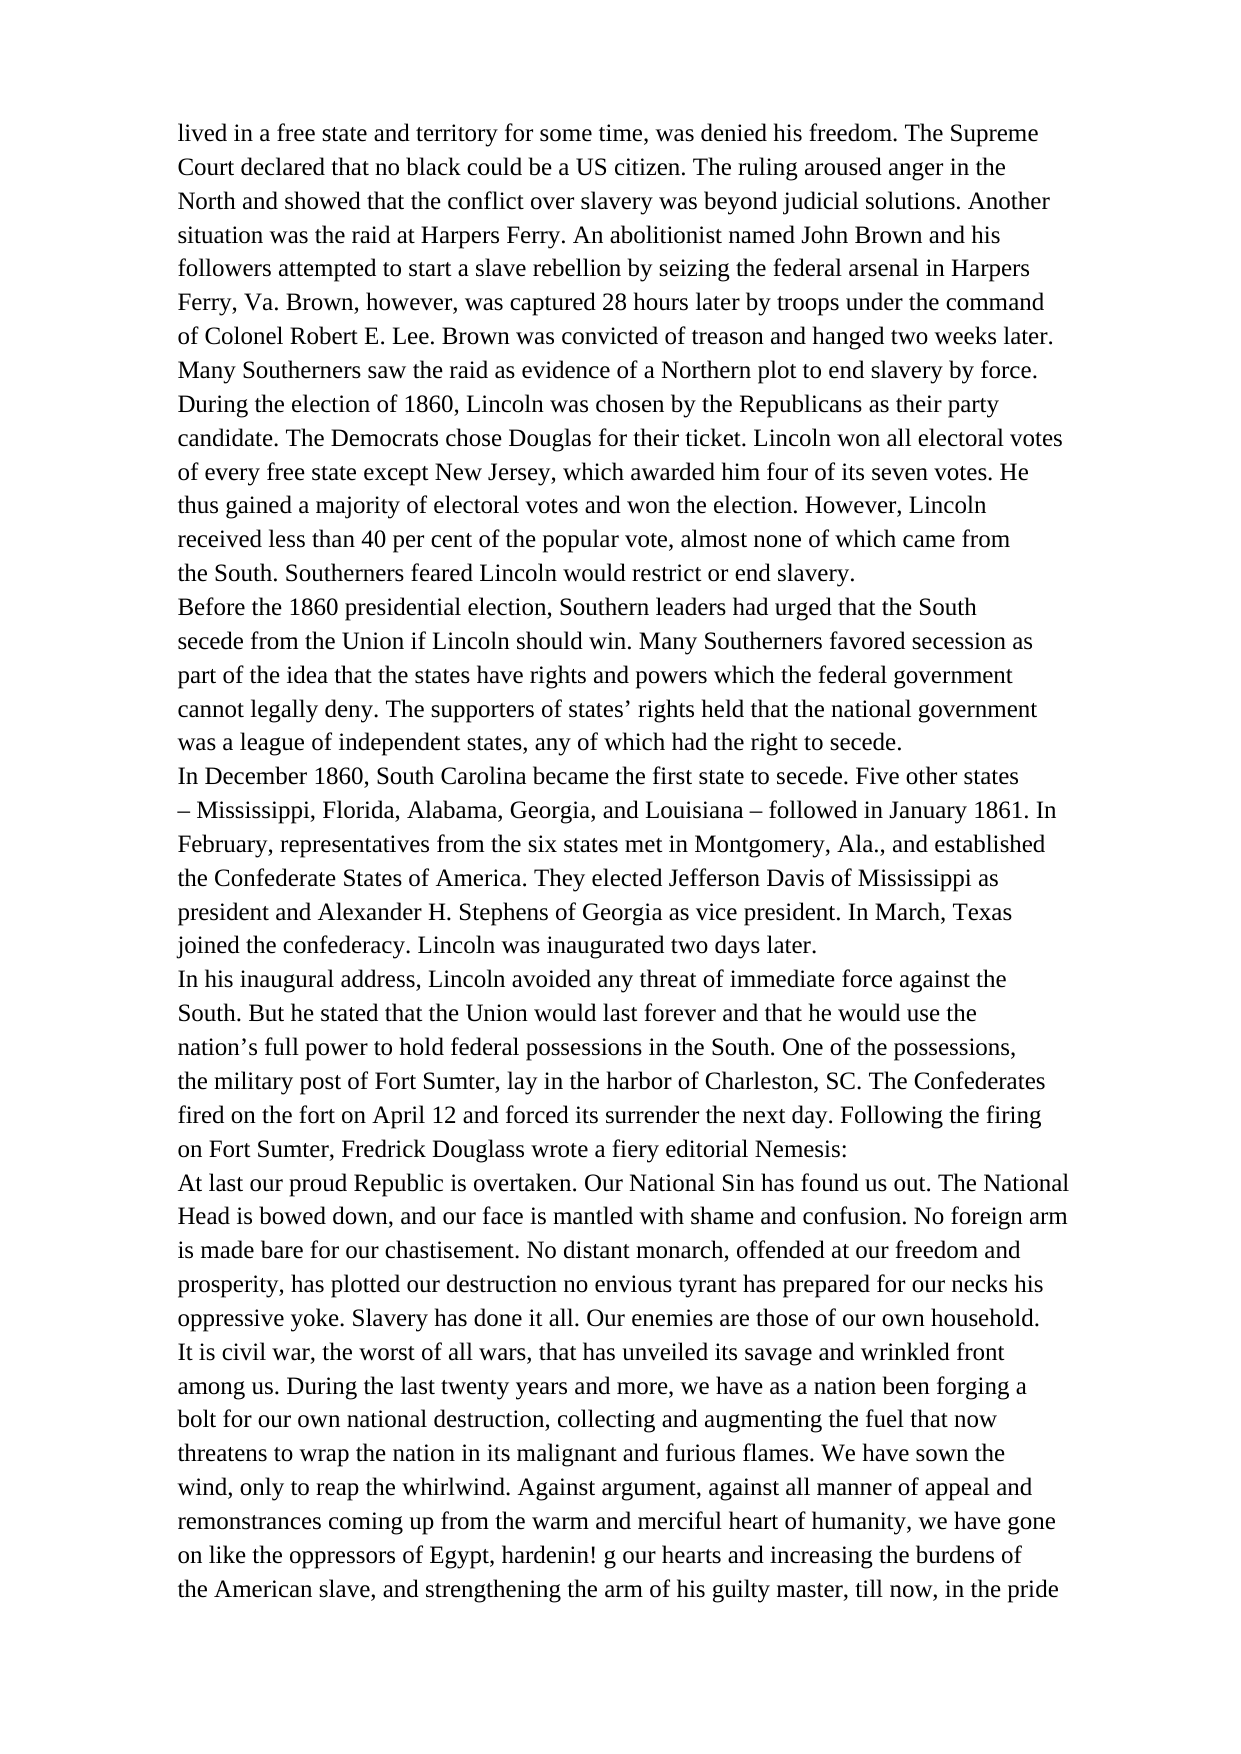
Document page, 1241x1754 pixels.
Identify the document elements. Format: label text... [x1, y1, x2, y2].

text Head is bowed down, and our face is mantled with shame and confusion. No foreign arm [177, 1201, 1152, 1230]
text joined the confederacy. Lincoln was inaugurated two days later. [177, 931, 1152, 959]
text South. But he stated that the Union would last forever and that he would use the [177, 998, 1152, 1027]
text the American slave, and strengthening the arm of his guilty master, till now, in the pride [177, 1574, 1152, 1603]
text lived in a free state and territory for some time, was denied his freedom. The Supreme [177, 118, 1152, 147]
text remonstrances coming up from the warm and merciful heart of humanity, we have gone [177, 1506, 1152, 1535]
text In his inaugural address, Lincoln avoided any threat of immediate force against the [177, 964, 1152, 993]
text is made bare for our chastisement. No distant monarch, offended at our freedom and [177, 1235, 1152, 1264]
text February, representatives from the six states met in Montgomery, Ala., and established [177, 829, 1152, 858]
text In December 1860, South Carolina became the first state to secede. Five other states [177, 761, 1152, 790]
text on like the oppressors of Egypt, hardenin! g our hearts and increasing the burdens of [177, 1540, 1152, 1569]
text Court declared that no black could be a US citizen. The ruling aroused anger in the [177, 152, 1152, 181]
text Ferry, Va. Brown, however, was captured 28 hours later by troops under the command [177, 287, 1152, 316]
text situation was the raid at Harpers Ferry. An abolitionist named John Brown and his [177, 220, 1152, 248]
text At last our proud Republic is overtaken. Our National Sin has found us out. The National [177, 1168, 1152, 1196]
text North and showed that the conflict over slavery was beyond judicial solutions. Another [177, 186, 1152, 214]
text threatens to wrap the nation in its malignant and furious flames. We have sown the [177, 1438, 1152, 1467]
text among us. During the last twenty years and more, we have as a nation been forging a [177, 1371, 1152, 1399]
text on Fort Sumter, Fredrick Douglass wrote a fiery editorial Nemesis: [177, 1134, 1152, 1162]
text oppressive yoke. Slavery has done it all. Our enemies are those of our own household. [177, 1303, 1152, 1332]
text bolt for our own national destruction, collecting and augmenting the fuel that now [177, 1404, 1152, 1433]
text of Colonel Robert E. Lee. Brown was convicted of treason and hanged two weeks later. [177, 321, 1152, 350]
text president and Alexander H. Stephens of Georgia as vice president. In March, Texas [177, 897, 1152, 926]
text part of the idea that the states have rights and powers which the federal government [177, 660, 1152, 688]
text fired on the fort on April 12 and forced its surrender the next day. Following the firing [177, 1100, 1152, 1129]
text secede from the Union if Lincoln should win. Many Southerners favored secession as [177, 626, 1152, 655]
text Before the 1860 presidential election, Southern leaders had urged that the South [177, 592, 1152, 621]
text was a league of independent states, any of which had the right to secede. [177, 727, 1152, 756]
text thus gained a majority of electoral votes and won the election. However, Lincoln [177, 491, 1152, 519]
text – Mississippi, Florida, Alabama, Georgia, and Louisiana – followed in January 1861. In [177, 795, 1152, 824]
text the military post of Fort Sumter, lay in the harbor of Charleston, SC. The Confederates [177, 1066, 1152, 1095]
text candidate. The Democrats chose Douglas for their ticket. Lincoln won all electoral votes [177, 423, 1152, 452]
text wind, only to reap the whirlwind. Against argument, against all manner of appeal and [177, 1472, 1152, 1501]
text During the election of 1860, Lincoln was chosen by the Republicans as their party [177, 389, 1152, 418]
text the Confederate States of America. They elected Jefferson Davis of Mississippi as [177, 863, 1152, 892]
text cannot legally deny. The supporters of states’ rights held that the national government [177, 694, 1152, 722]
text of every free state except New Jersey, which awarded him four of its seven votes. He [177, 457, 1152, 485]
text followers attempted to start a slave rebellion by seizing the federal arsenal in Harpers [177, 253, 1152, 282]
text prosperity, has plotted our destruction no envious tyrant has prepared for our necks his [177, 1269, 1152, 1298]
text It is civil war, the worst of all wars, that has unveiled its savage and wrinkled front [177, 1337, 1152, 1366]
text the South. Southerners feared Lincoln would restrict or end slavery. [177, 558, 1152, 587]
text received less than 40 per cent of the popular vote, almost none of which came from [177, 524, 1152, 553]
text nation’s full power to hold federal possessions in the South. One of the possessions, [177, 1032, 1152, 1061]
text Many Southerners saw the raid as evidence of a Northern plot to end slavery by force. [177, 355, 1152, 384]
